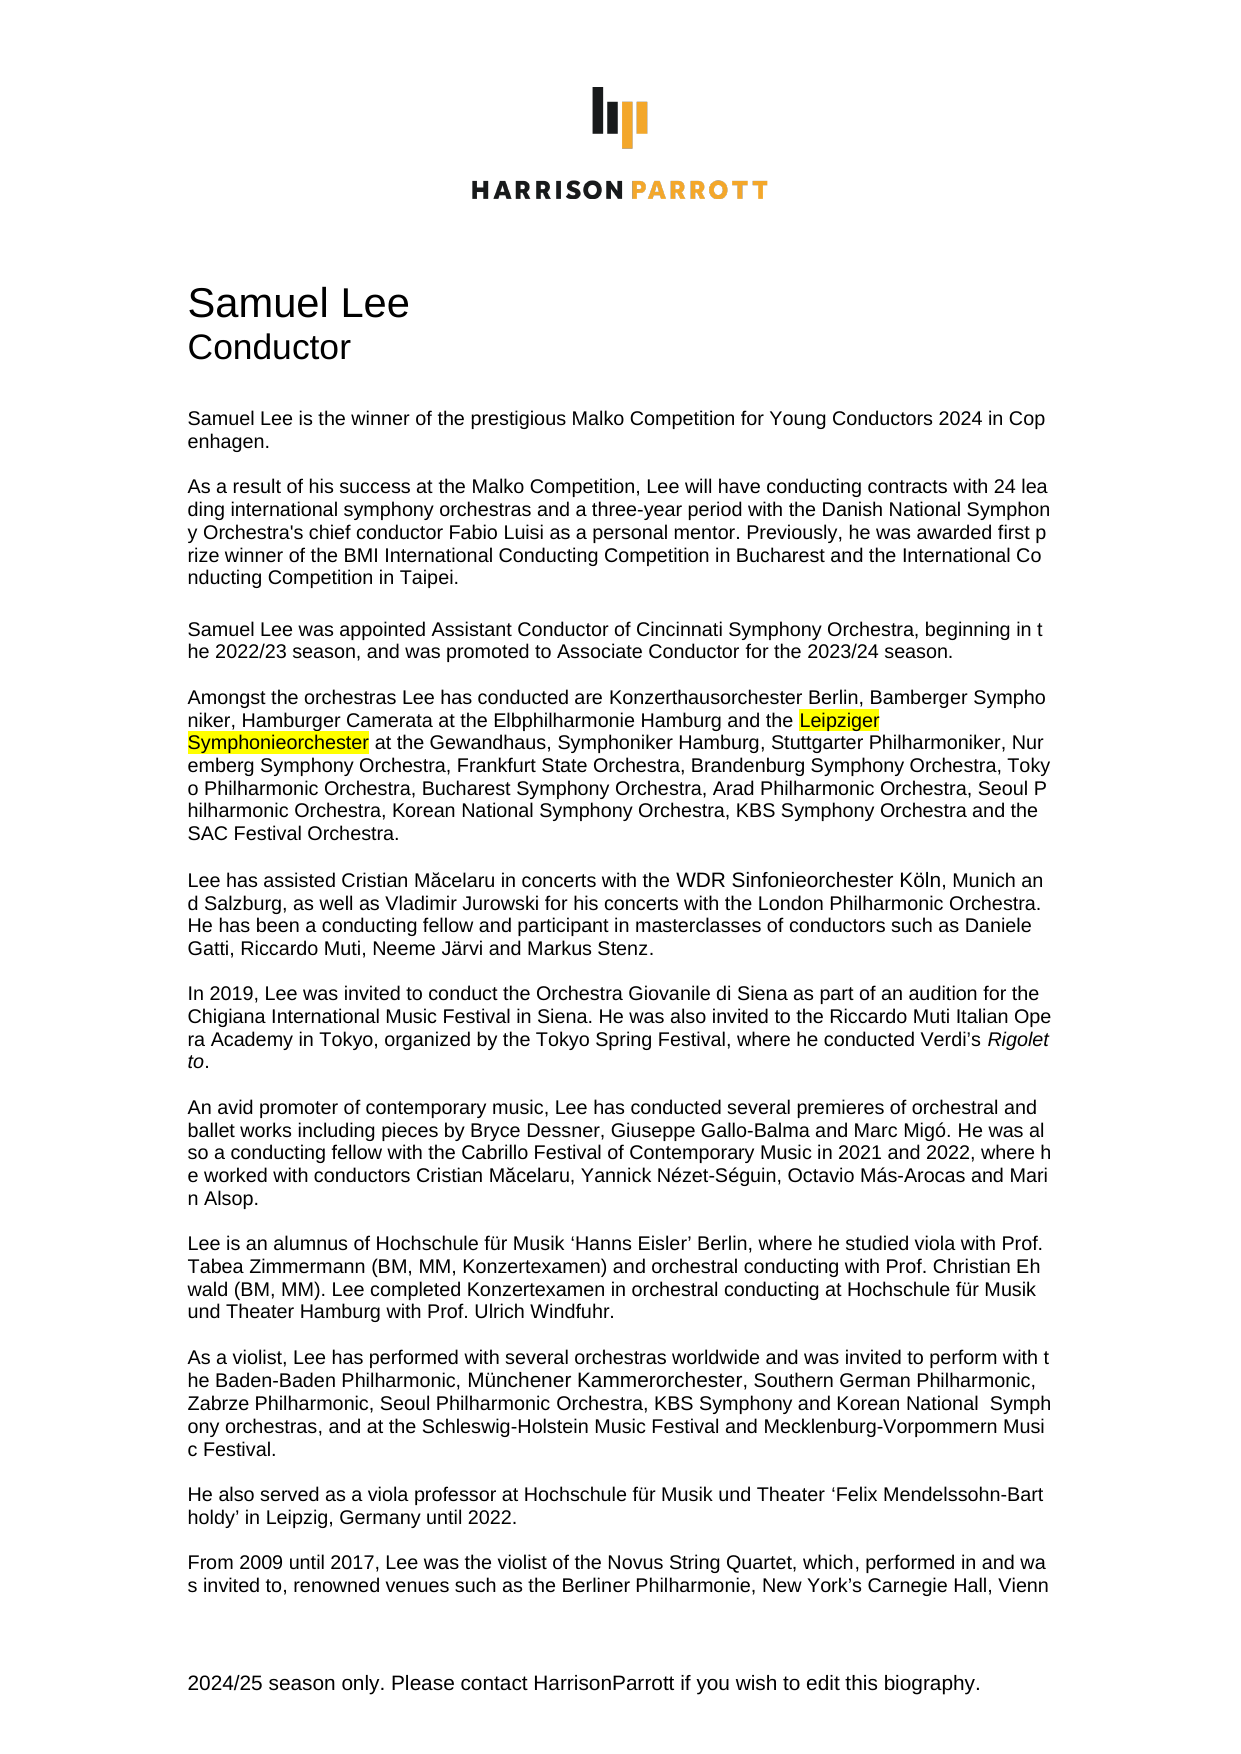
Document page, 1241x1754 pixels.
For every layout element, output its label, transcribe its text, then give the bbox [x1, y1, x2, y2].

text Samuel Lee is the winner of the prestigious Malko Competition for Young Conductors 2024 in Copenhagen. [187, 407, 1053, 453]
text Lee has assisted Cristian Măcelaru in concerts with the WDR Sinfonieorchester Köln, Munich and Salzburg, as well as Vladimir Jurowski for his concerts with the London Philharmonic Orchestra. He has been a conducting fellow and participant in masterclasses of conductors such as Daniele Gatti, Riccardo Muti, Neeme Järvi and Markus Stenz. [187, 867, 1053, 959]
picture [472, 87, 768, 199]
text Amongst the orchestras Lee has conducted are Konzerthausorchester Berlin, Bamberger Symphoniker, Hamburger Camerata at the Elbphilharmonie Hamburg and the Leipziger Symphonieorchester at the Gewandhaus, Symphoniker Hamburg, Stuttgarter Philharmoniker, Nuremberg Symphony Orchestra, Frankfurt State Orchestra, Brandenburg Symphony Orchestra, Tokyo Philharmonic Orchestra, Bucharest Symphony Orchestra, Arad Philharmonic Orchestra, Seoul Philharmonic Orchestra, Korean National Symphony Orchestra, KBS Symphony Orchestra and the SAC Festival Orchestra. [187, 686, 1053, 845]
text Samuel Lee was appointed Assistant Conductor of Cincinnati Symphony Orchestra, beginning in the 2022/23 season, and was promoted to Associate Conductor for the 2023/24 season. [187, 618, 1053, 663]
text An avid promoter of contemporary music, Lee has conducted several premieres of orchestral and ballet works including pieces by Bryce Dessner, Giuseppe Gallo-Balma and Marc Migó. He was also a conducting fellow with the Cabrillo Festival of Contemporary Music in 2021 and 2022, where he worked with conductors Cristian Măcelaru, Yannick Nézet-Séguin, Octavio Más-Arocas and Marin Alsop. [187, 1096, 1053, 1209]
text In 2019, Lee was invited to conduct the Orchestra Giovanile di Siena as part of an audition for the Chigiana International Music Festival in Siena. He was also invited to the Riccardo Muti Italian Opera Academy in Tokyo, organized by the Tokyo Spring Festival, where he conducted Verdi’s Rigoletto. [187, 982, 1053, 1073]
text As a violist, Lee has performed with several orchestras worldwide and was invited to perform with the Baden-Baden Philharmonic, Münchener Kammerorchester, Southern German Philharmonic, Zabrze Philharmonic, Seoul Philharmonic Orchestra, KBS Symphony and Korean National Symphony orchestras, and at the Schleswig-Holstein Music Festival and Mecklenburg-Vorpommern Music Festival. [187, 1346, 1053, 1460]
text Lee is an alumnus of Hochschule für Musik ‘Hanns Eisler’ Berlin, where he studied viola with Prof. Tabea Zimmermann (BM, MM, Konzertexamen) and orchestral conducting with Prof. Christian Ehwald (BM, MM). Lee completed Konzertexamen in orchestral conducting at Hochschule für Musik und Theater Hamburg with Prof. Ulrich Windfuhr. [187, 1232, 1053, 1323]
text Samuel Lee Conductor [187, 278, 1053, 367]
text As a result of his success at the Malko Competition, Lee will have conducting contracts with 24 leading international symphony orchestras and a three-year period with the Danish National Symphony Orchestra's chief conductor Fabio Luisi as a personal mentor. Previously, he was awarded first prize winner of the BMI International Conducting Competition in Bucharest and the International Conducting Competition in Taipei. [187, 475, 1053, 618]
text He also served as a viola professor at Hochschule für Musik und Theater ‘Felix Mendelssohn-Bartholdy’ in Leipzig, Germany until 2022. [187, 1483, 1053, 1528]
